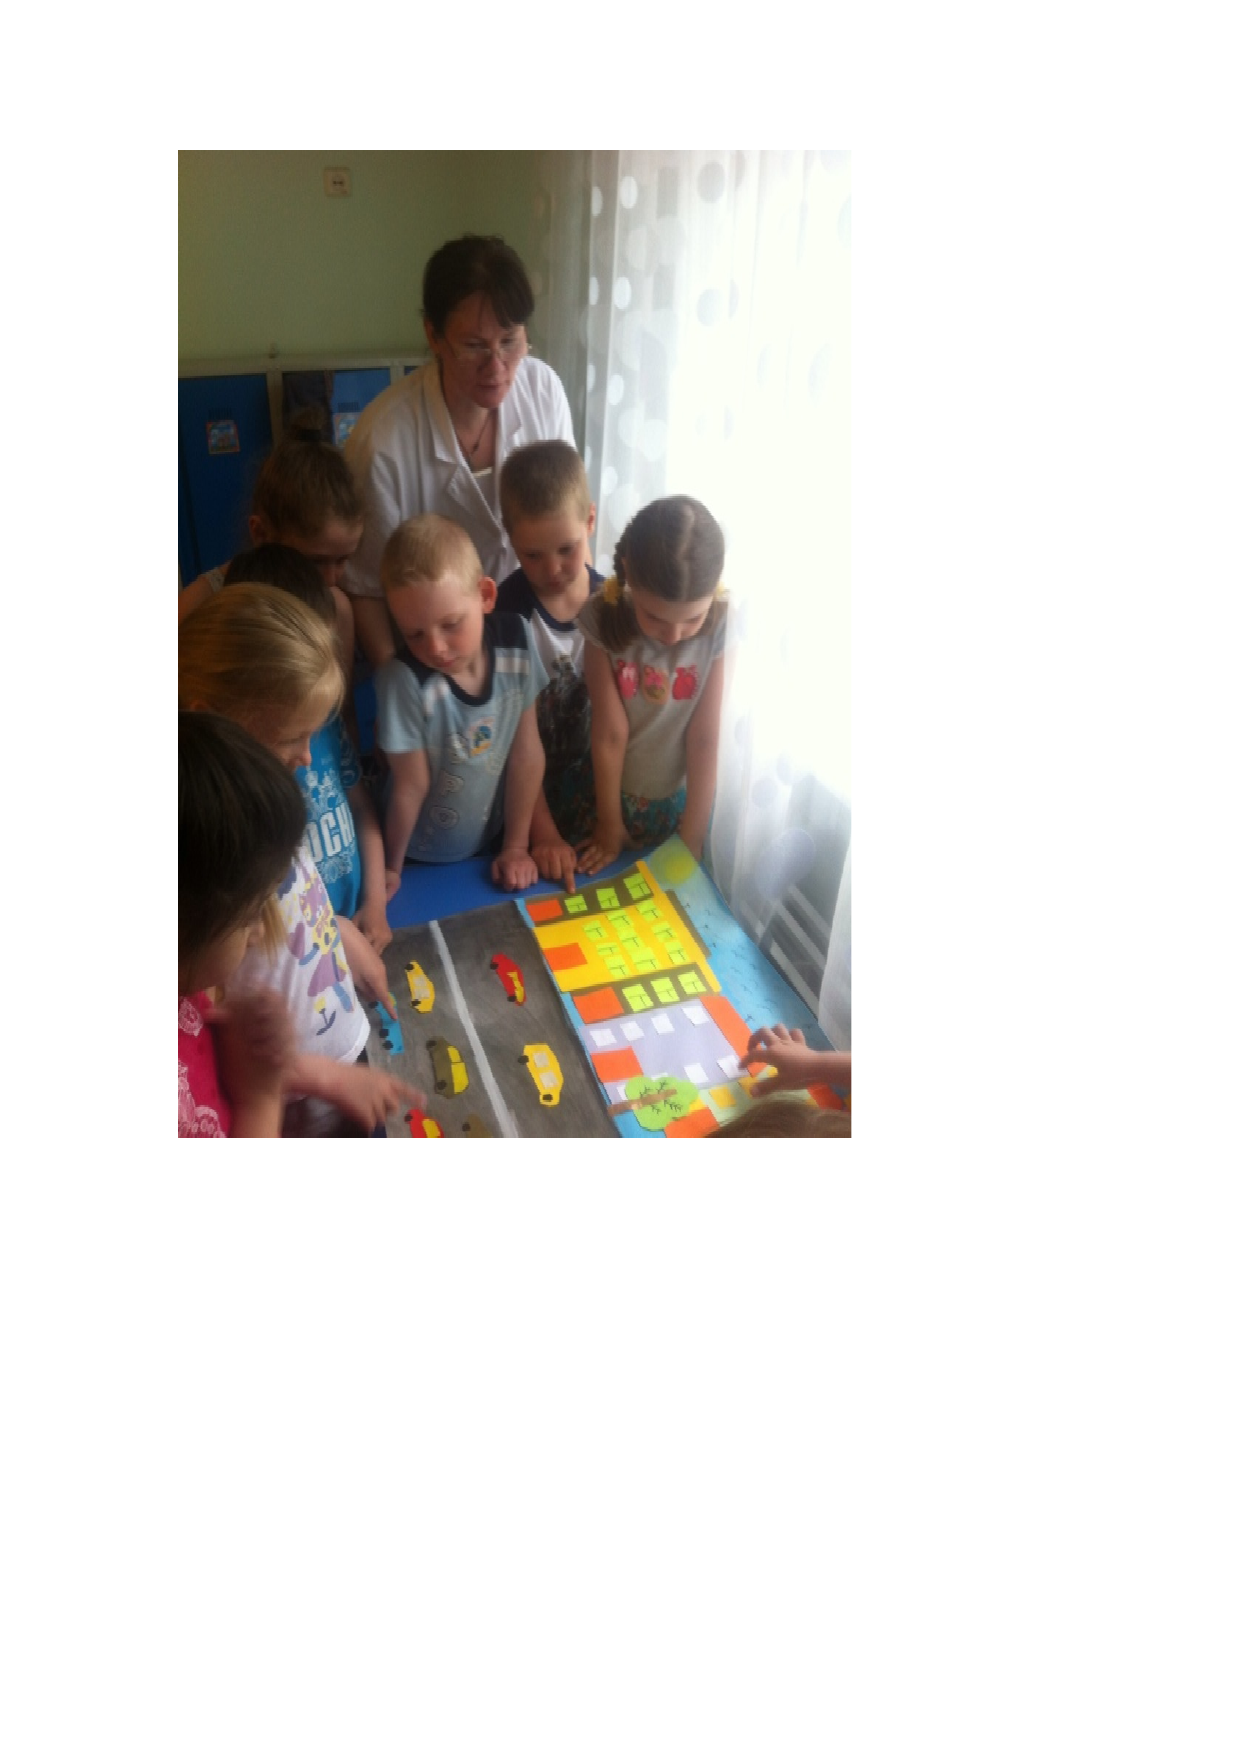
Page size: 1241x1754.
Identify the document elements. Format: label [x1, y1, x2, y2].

picture [178, 150, 852, 1138]
